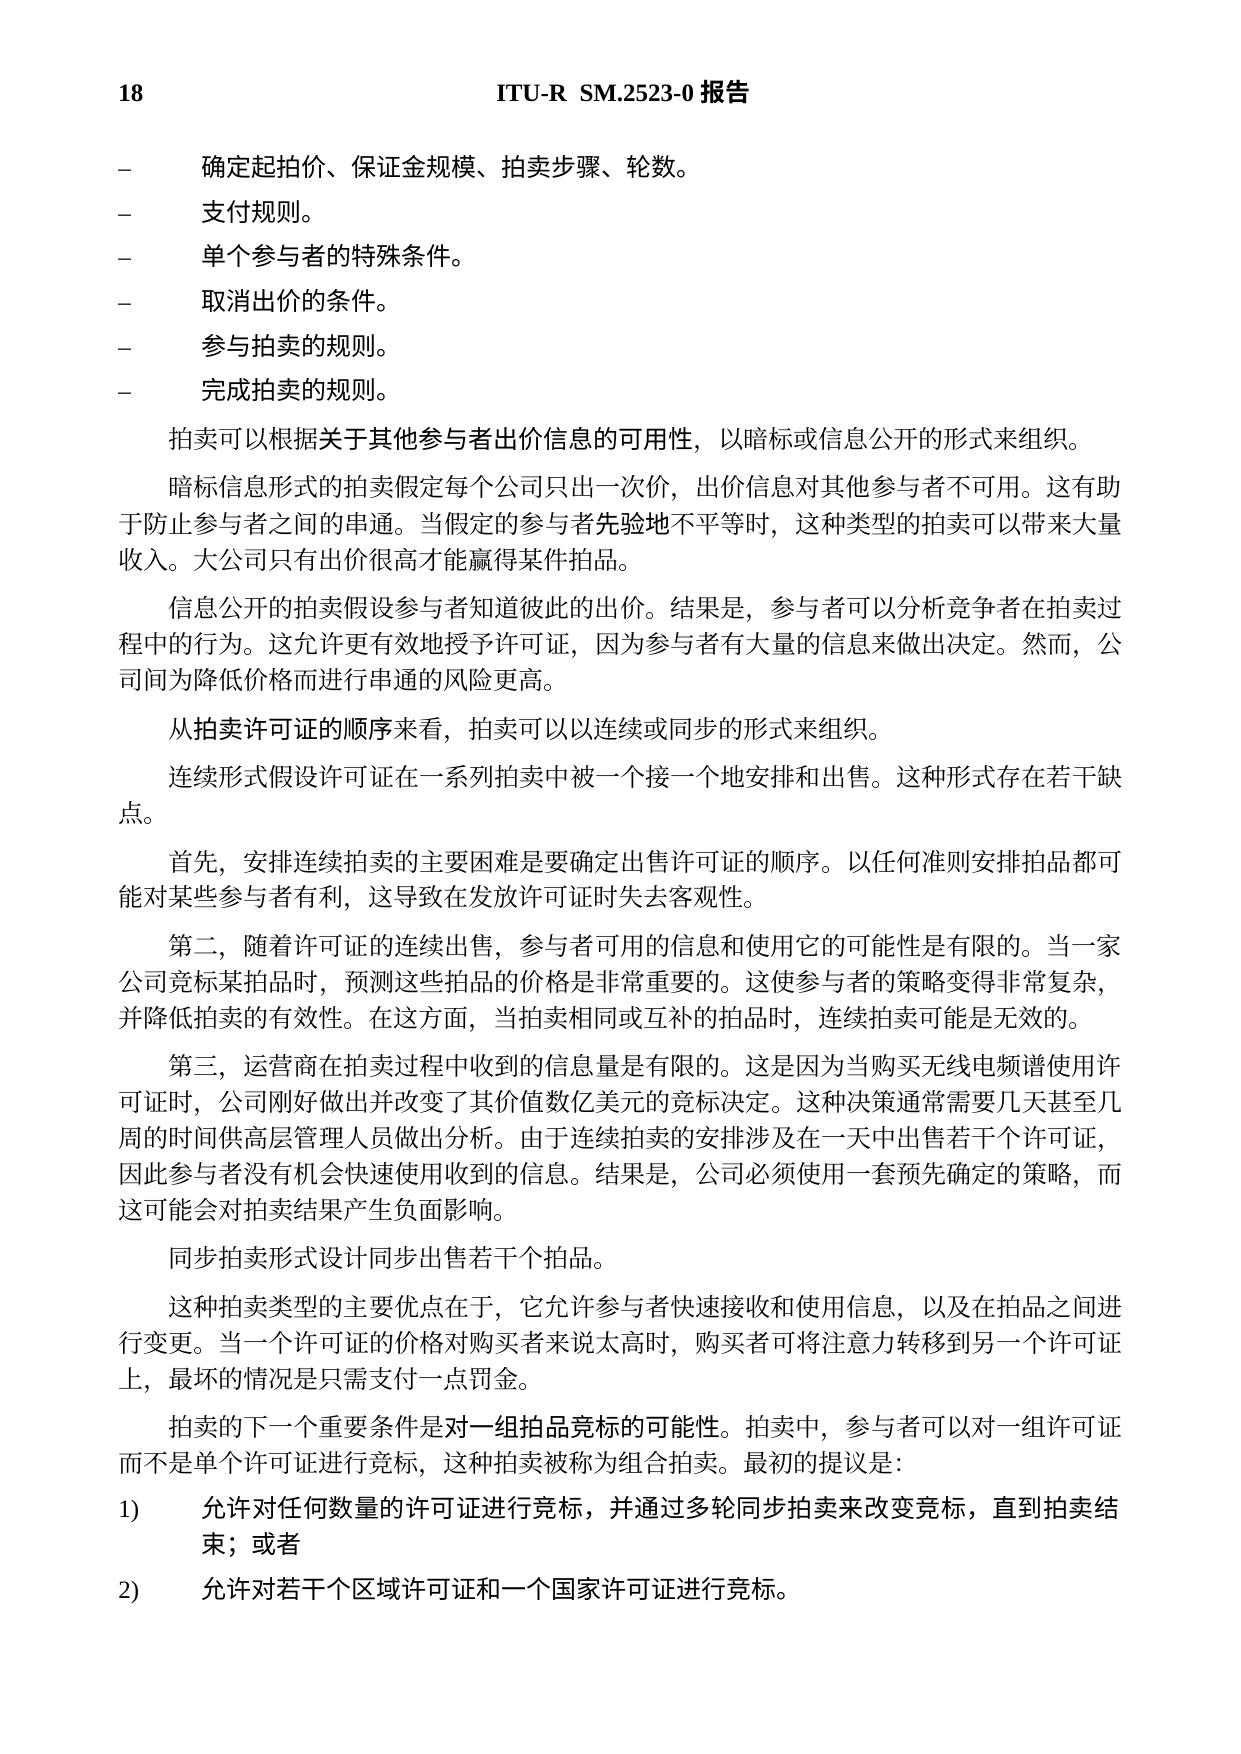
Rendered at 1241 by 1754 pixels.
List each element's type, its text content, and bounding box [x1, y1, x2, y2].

text 信息公开的拍卖假设参与者知道彼此的出价。结果是，参与者可以分析竞争者在拍卖过程中的行为。这允许更有效地授予许可证，因为参与者有大量的信息来做出决定。然而，公司间为降低价格而进行串通的风险更高。 [118, 589, 1122, 697]
text 拍卖可以根据关于其他参与者出价信息的可用性，以暗标或信息公开的形式来组织。 [118, 419, 1122, 456]
text 第三，运营商在拍卖过程中收到的信息量是有限的。这是因为当购买无线电频谱使用许可证时，公司刚好做出并改变了其价值数亿美元的竞标决定。这种决策通常需要几天甚至几周的时间供高层管理人员做出分析。由于连续拍卖的安排涉及在一天中出售若干个许可证，因此参与者没有机会快速使用收到的信息。结果是，公司必须使用一套预先确定的策略，而这可能会对拍卖结果产生负面影响。 [118, 1047, 1122, 1227]
text – 支付规则。 [118, 192, 1122, 228]
text – 参与拍卖的规则。 [118, 326, 1122, 362]
text 拍卖的下一个重要条件是对一组拍品竞标的可能性。拍卖中，参与者可以对一组许可证而不是单个许可证进行竞标，这种拍卖被称为组合拍卖。最初的提议是： [118, 1408, 1122, 1480]
text 暗标信息形式的拍卖假定每个公司只出一次价，出价信息对其他参与者不可用。这有助于防止参与者之间的串通。当假定的参与者先验地不平等时，这种类型的拍卖可以带来大量收入。大公司只有出价很高才能赢得某件拍品。 [118, 468, 1122, 576]
text – 取消出价的条件。 [118, 281, 1122, 318]
text – 确定起拍价、保证金规模、拍卖步骤、轮数。 [118, 148, 1122, 184]
text 这种拍卖类型的主要优点在于，它允许参与者快速接收和使用信息，以及在拍品之间进行变更。当一个许可证的价格对购买者来说太高时，购买者可将注意力转移到另一个许可证上，最坏的情况是只需支付一点罚金。 [118, 1287, 1122, 1395]
text 连续形式假设许可证在一系列拍卖中被一个接一个地安排和出售。这种形式存在若干缺点。 [118, 758, 1122, 830]
text 首先，安排连续拍卖的主要困难是要确定出售许可证的顺序。以任何准则安排拍品都可能对某些参与者有利，这导致在发放许可证时失去客观性。 [118, 842, 1122, 914]
text 从拍卖许可证的顺序来看，拍卖可以以连续或同步的形式来组织。 [118, 709, 1122, 745]
text 1) 允许对任何数量的许可证进行竞标，并通过多轮同步拍卖来改变竞标，直到拍卖结束；或者 [118, 1488, 1122, 1561]
text – 完成拍卖的规则。 [118, 371, 1122, 407]
text 第二，随着许可证的连续出售，参与者可用的信息和使用它的可能性是有限的。当一家公司竞标某拍品时，预测这些拍品的价格是非常重要的。这使参与者的策略变得非常复杂，并降低拍卖的有效性。在这方面，当拍卖相同或互补的拍品时，连续拍卖可能是无效的。 [118, 927, 1122, 1034]
text 同步拍卖形式设计同步出售若干个拍品。 [118, 1239, 1122, 1275]
text 2) 允许对若干个区域许可证和一个国家许可证进行竞标。 [118, 1569, 1122, 1605]
text – 单个参与者的特殊条件。 [118, 237, 1122, 273]
